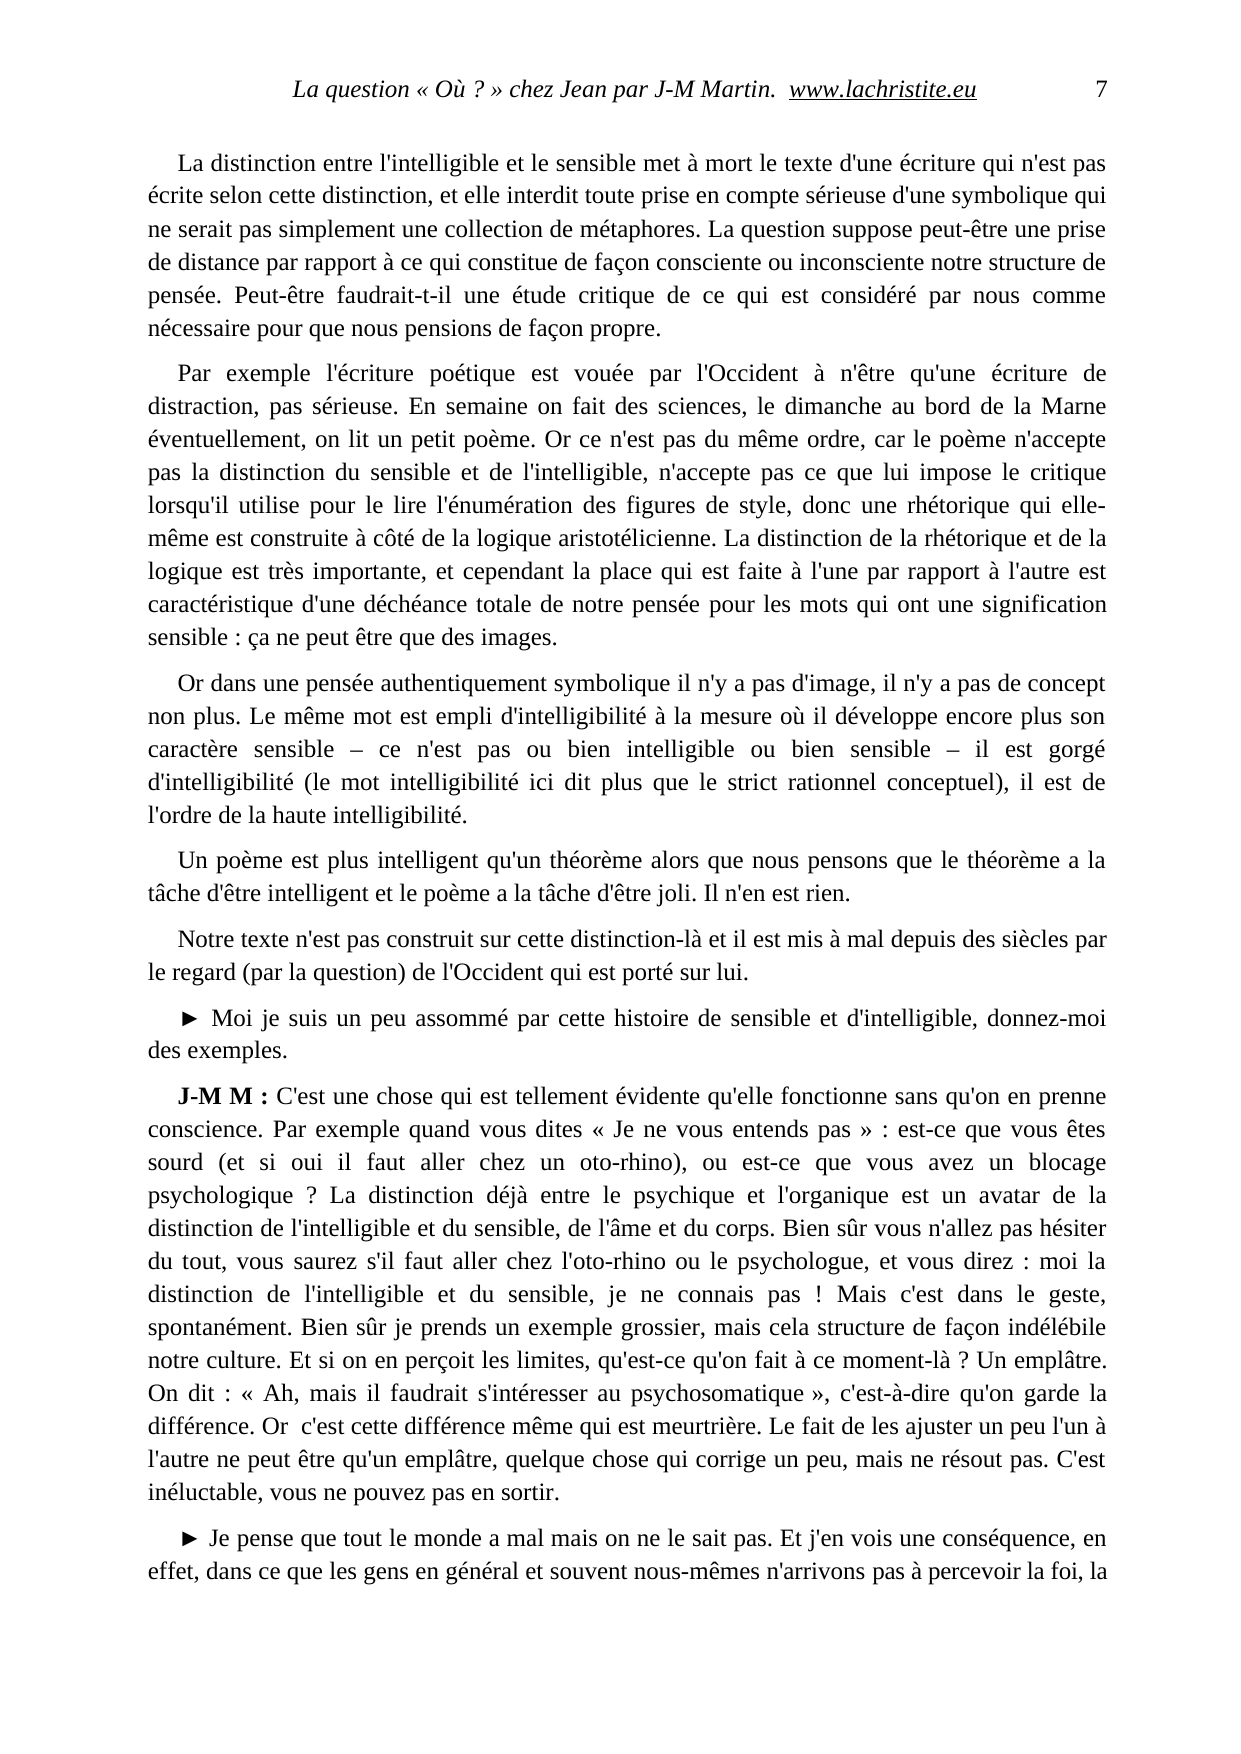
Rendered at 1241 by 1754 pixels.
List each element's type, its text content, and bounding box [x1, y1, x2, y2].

text Or dans une pensée authentiquement symbolique il n'y a pas d'image, il n'y a pas de concept non plus. Le même mot est empli d'intelligibilité à la mesure où il développe encore plus son caractère sensible – ce n'est pas ou bien intelligible ou bien sensible – il est gorgé d'intelligibilité (le mot intelligibilité ici dit plus que le strict rationnel conceptuel), il est de l'ordre de la haute intelligibilité. [148, 668, 1107, 829]
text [148, 1523, 1107, 1585]
text Notre texte n'est pas construit sur cette distinction-là et il est mis à mal depuis des siècles par le regard (par la question) de l'Occident qui est porté sur lui. [148, 924, 1107, 986]
text La distinction entre l'intelligible et le sensible met à mort le texte d'une écriture qui n'est pas écrite selon cette distinction, et elle interdit toute prise en compte sérieuse d'une symbolique qui ne serait pas simplement une collection de métaphores. La question suppose peut-être une prise de distance par rapport à ce qui constitue de façon consciente ou inconsciente notre structure de pensée. Peut-être faudrait-t-il une étude critique de ce qui est considéré par nous comme nécessaire pour que nous pensions de façon propre. [148, 148, 1107, 341]
text Un poème est plus intelligent qu'un théorème alors que nous pensons que le théorème a la tâche d'être intelligent et le poème a la tâche d'être joli. Il n'en est rien. [148, 846, 1107, 907]
text ► Moi je suis un peu assommé par cette histoire de sensible et d'intelligible, donnez-moi des exemples. [148, 1003, 1107, 1064]
text Par exemple l'écriture poétique est vouée par l'Occident à n'être qu'une écriture de distraction, pas sérieuse. En semaine on fait des sciences, le dimanche au bord de la Marne éventuellement, on lit un petit poème. Or ce n'est pas du même ordre, car le poème n'accepte pas la distinction du sensible et de l'intelligible, n'accepte pas ce que lui impose le critique lorsqu'il utilise pour le lire l'énumération des figures de style, donc une rhétorique qui elle-même est construite à côté de la logique aristotélicienne. La distinction de la rhétorique et de la logique est très importante, et cependant la place qui est faite à l'une par rapport à l'autre est caractéristique d'une déchéance totale de notre pensée pour les mots qui ont une signification sensible : ça ne peut être que des images. [148, 358, 1107, 651]
text J-M M : C'est une chose qui est tellement évidente qu'elle fonctionne sans qu'on en prenne conscience. Par exemple quand vous dites « Je ne vous entends pas » : est-ce que vous êtes sourd (et si oui il faut aller chez un oto-rhino), ou est-ce que vous avez un blocage psychologique ? La distinction déjà entre le psychique et l'organique est un avatar de la distinction de l'intelligible et du sensible, de l'âme et du corps. Bien sûr vous n'allez pas hésiter du tout, vous saurez s'il faut aller chez l'oto-rhino ou le psychologue, et vous direz : moi la distinction de l'intelligible et du sensible, je ne connais pas ! Mais c'est dans le geste, spontanément. Bien sûr je prends un exemple grossier, mais cela structure de façon indélébile notre culture. Et si on en perçoit les limites, qu'est-ce qu'on fait à ce moment-là ? Un emplâtre. On dit : « Ah, mais il faudrait s'intéresser au psychosomatique », c'est-à-dire qu'on garde la différence. Or c'est cette différence même qui est meurtrière. Le fait de les ajuster un peu l'un à l'autre ne peut être qu'un emplâtre, quelque chose qui corrige un peu, mais ne résout pas. C'est inéluctable, vous ne pouvez pas en sortir. [148, 1081, 1107, 1506]
